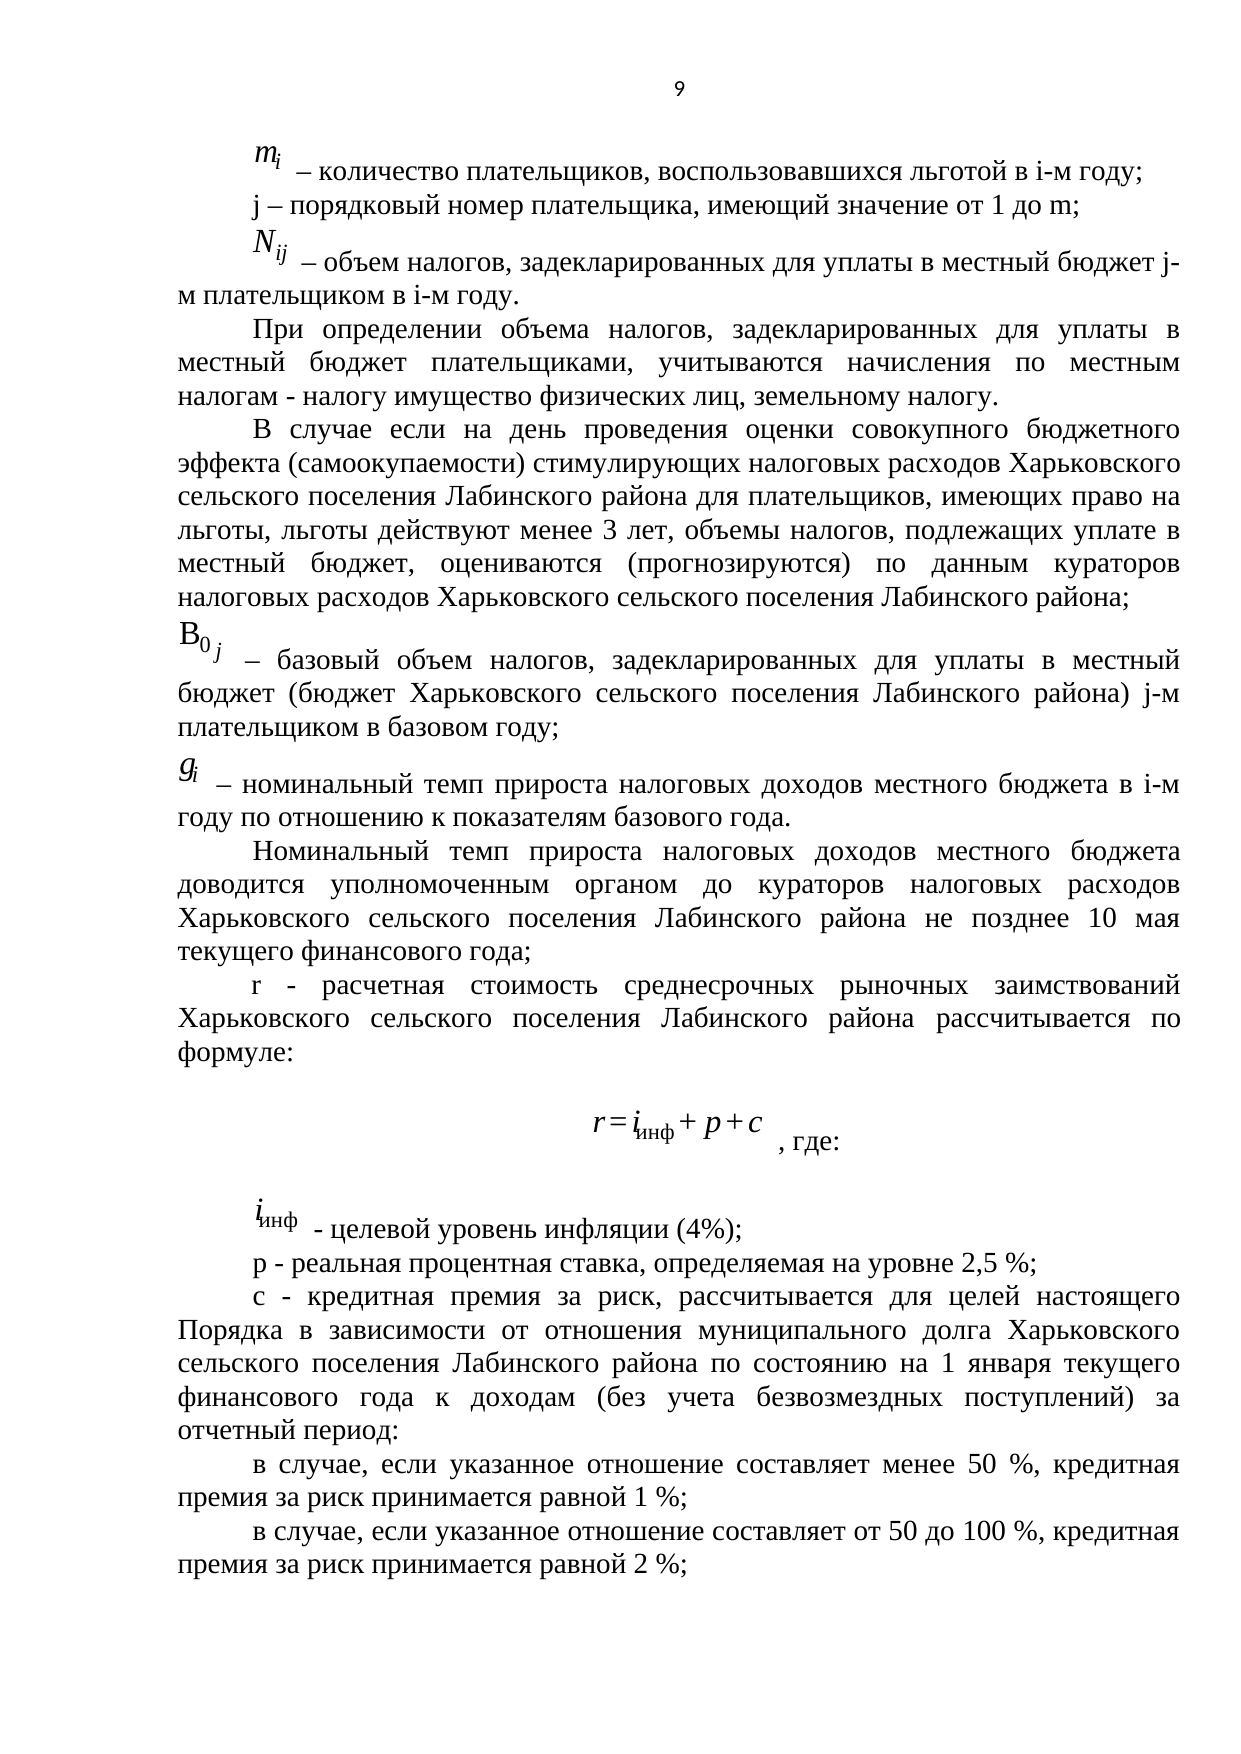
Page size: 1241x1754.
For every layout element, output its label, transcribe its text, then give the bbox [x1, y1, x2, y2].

text ‒ объем налогов, задекларированных для уплаты в местный бюджет j-м плательщиком в i-м году. [177, 220, 1181, 311]
text p - реальная процентная ставка, определяемая на уровне 2,5 %; [177, 1245, 1181, 1278]
text , где: [177, 1101, 1181, 1156]
text r - расчетная стоимость среднесрочных рыночных заимствований Харьковского сельского поселения Лабинского района рассчитывается по формуле: [177, 967, 1181, 1068]
text В случае если на день проведения оценки совокупного бюджетного эффекта (самоокупаемости) стимулирующих налоговых расходов Харьковского сельского поселения Лабинского района для плательщиков, имеющих право на льготы, льготы действуют менее 3 лет, объемы налогов, подлежащих уплате в местный бюджет, оцениваются (прогнозируются) по данным кураторов налоговых расходов Харьковского сельского поселения Лабинского района; [177, 411, 1181, 613]
text Номинальный темп прироста налоговых доходов местного бюджета доводится уполномоченным органом до кураторов налоговых расходов Харьковского сельского поселения Лабинского района не позднее 10 мая текущего финансового года; [177, 833, 1181, 967]
text ‒ номинальный темп прироста налоговых доходов местного бюджета в i-м году по отношению к показателям базового года. [177, 742, 1181, 833]
text ‒ базовый объем налогов, задекларированных для уплаты в местный бюджет (бюджет Харьковского сельского поселения Лабинского района) j-м плательщиком в базовом году; [177, 613, 1181, 742]
text в случае, если указанное отношение составляет менее 50 %, кредитная премия за риск принимается равной 1 %; [177, 1446, 1181, 1513]
text При определении объема налогов, задекларированных для уплаты в местный бюджет плательщиками, учитываются начисления по местным налогам - налогу имущество физических лиц, земельному налогу. [177, 311, 1181, 411]
text - целевой уровень инфляции (4%); [177, 1190, 1181, 1245]
text j ‒ порядковый номер плательщика, имеющий значение от 1 до m; [177, 187, 1181, 220]
text в случае, если указанное отношение составляет от 50 до 100 %, кредитная премия за риск принимается равной 2 %; [177, 1513, 1181, 1580]
text c - кредитная премия за риск, рассчитывается для целей настоящего Порядка в зависимости от отношения муниципального долга Харьковского сельского поселения Лабинского района по состоянию на 1 января текущего финансового года к доходам (без учета безвозмездных поступлений) за отчетный период: [177, 1278, 1181, 1446]
text ‒ количество плательщиков, воспользовавшихся льготой в i-м году; [177, 130, 1181, 187]
